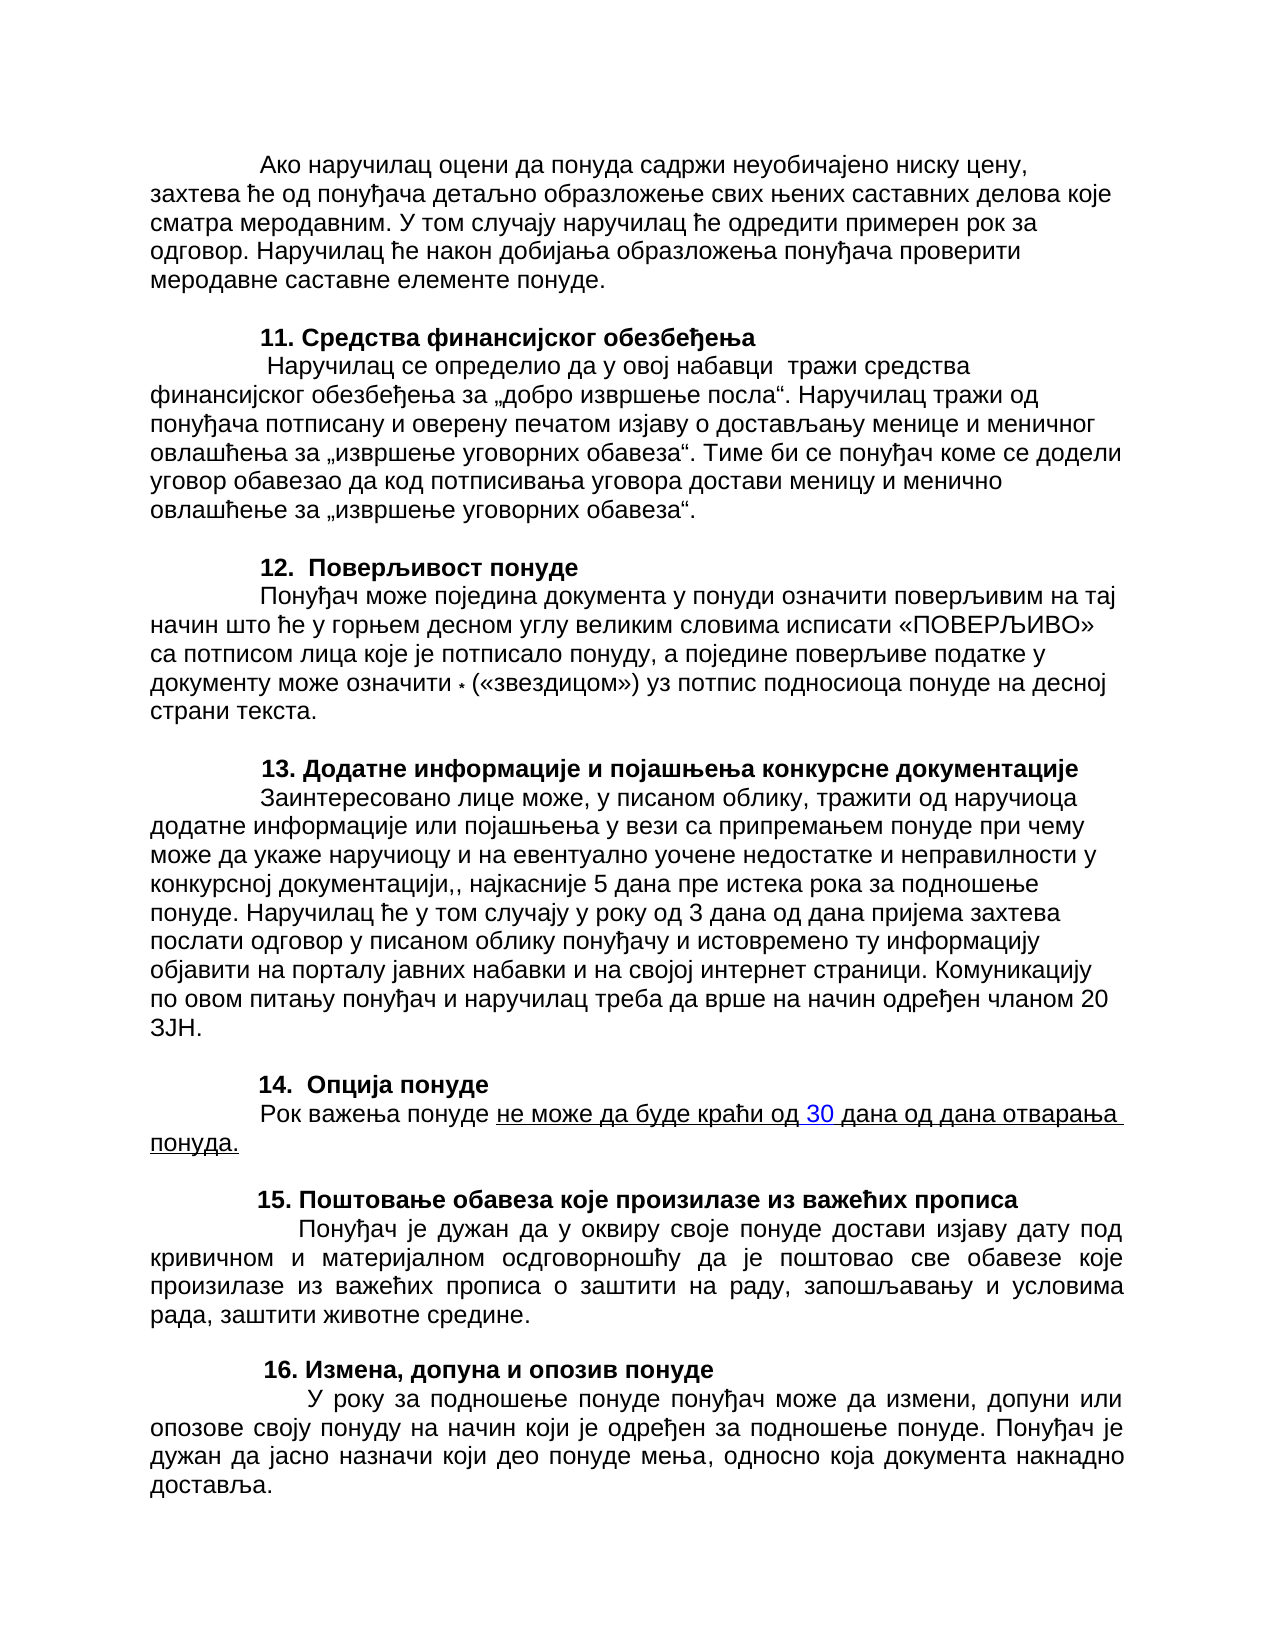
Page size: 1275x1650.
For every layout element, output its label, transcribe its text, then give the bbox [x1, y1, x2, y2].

text Понуђач може поједина документа у понуди означити поверљивим на тај начин што ће у горњем десном углу великим словима исписати «ПОВЕРЉИВО» са потписом лица које је потписало понуду, а поједине поверљиве податке у документу може означити * («звездицом») уз потпис подносиоца понуде на десној страни текста. [150, 581, 1125, 725]
text 11. Средства финансијског обезбеђења [150, 322, 1125, 351]
text У року за подношење понуде понуђач може да измени, допуни или опозове своју понуду на начин који је одређен за подношење понуде. Понуђач је дужан да јасно назначи који део понуде мења, односно која документа накнадно доставља. [150, 1384, 1125, 1499]
text 16. Измена, допуна и опозив понуде [150, 1355, 1125, 1384]
text Заинтересовано лице може, у писаном облику, тражити од наручиоца додатне информације или појашњења у вези са припремањем понуде при чему може да укаже наручиоцу и на евентуално уочене недостатке и неправилности у конкурсној документацији,, најкасније 5 дана пре истека рока за подношење понуде. Наручилац ће у том случају у року од 3 дана од дана пријема захтева послати одговор у писаном облику понуђачу и истовремено ту информацију објавити на порталу јавних набавки и на својој интернет страници. Комуникацију по овом питању понуђач и наручилац треба да врше на начин одређен чланом 20 ЗЈН. [150, 782, 1125, 1041]
text 14. Опција понуде [150, 1070, 1125, 1099]
text Рок важења понуде не може да буде краћи од 30 дана од дана отварања понуда. [150, 1099, 1125, 1156]
text Наручилац се определио да у овој набавци тражи средства финансијског обезбеђења за „добро извршење посла“. Наручилац тражи од понуђача потписану и оверену печатом изјаву о достављању менице и меничног овлашћења за „извршење уговорних обавеза“. Тиме би се понуђач коме се додели уговор обавезао да код потписивања уговора достави меницу и менично овлашћење за „извршење уговорних обавеза“. [150, 351, 1125, 524]
text 12. Поверљивост понуде [150, 552, 1125, 581]
text Ако наручилац оцени да понуда садржи неуобичајено ниску цену, захтева ће од понуђача детаљно образложење свих њених саставних делова које сматра меродавним. У том случају наручилац ће одредити примерен рок за одговор. Наручилац ће након добијања образложења понуђача проверити меродавне саставне елементе понуде. [150, 150, 1125, 294]
text 13. Додатне информације и појашњења конкурсне документације [150, 754, 1125, 782]
text Понуђач је дужан да у оквиру своје понуде достави изјаву дату под кривичном и материјалном осдговорношћу да је поштовао све обавезе које произилазе из важећих прописа о заштити на раду, запошљавању и условима рада, заштити животне средине. [150, 1214, 1125, 1329]
text 15. Поштовање обавеза које произилазе из важећих прописа [150, 1185, 1125, 1214]
